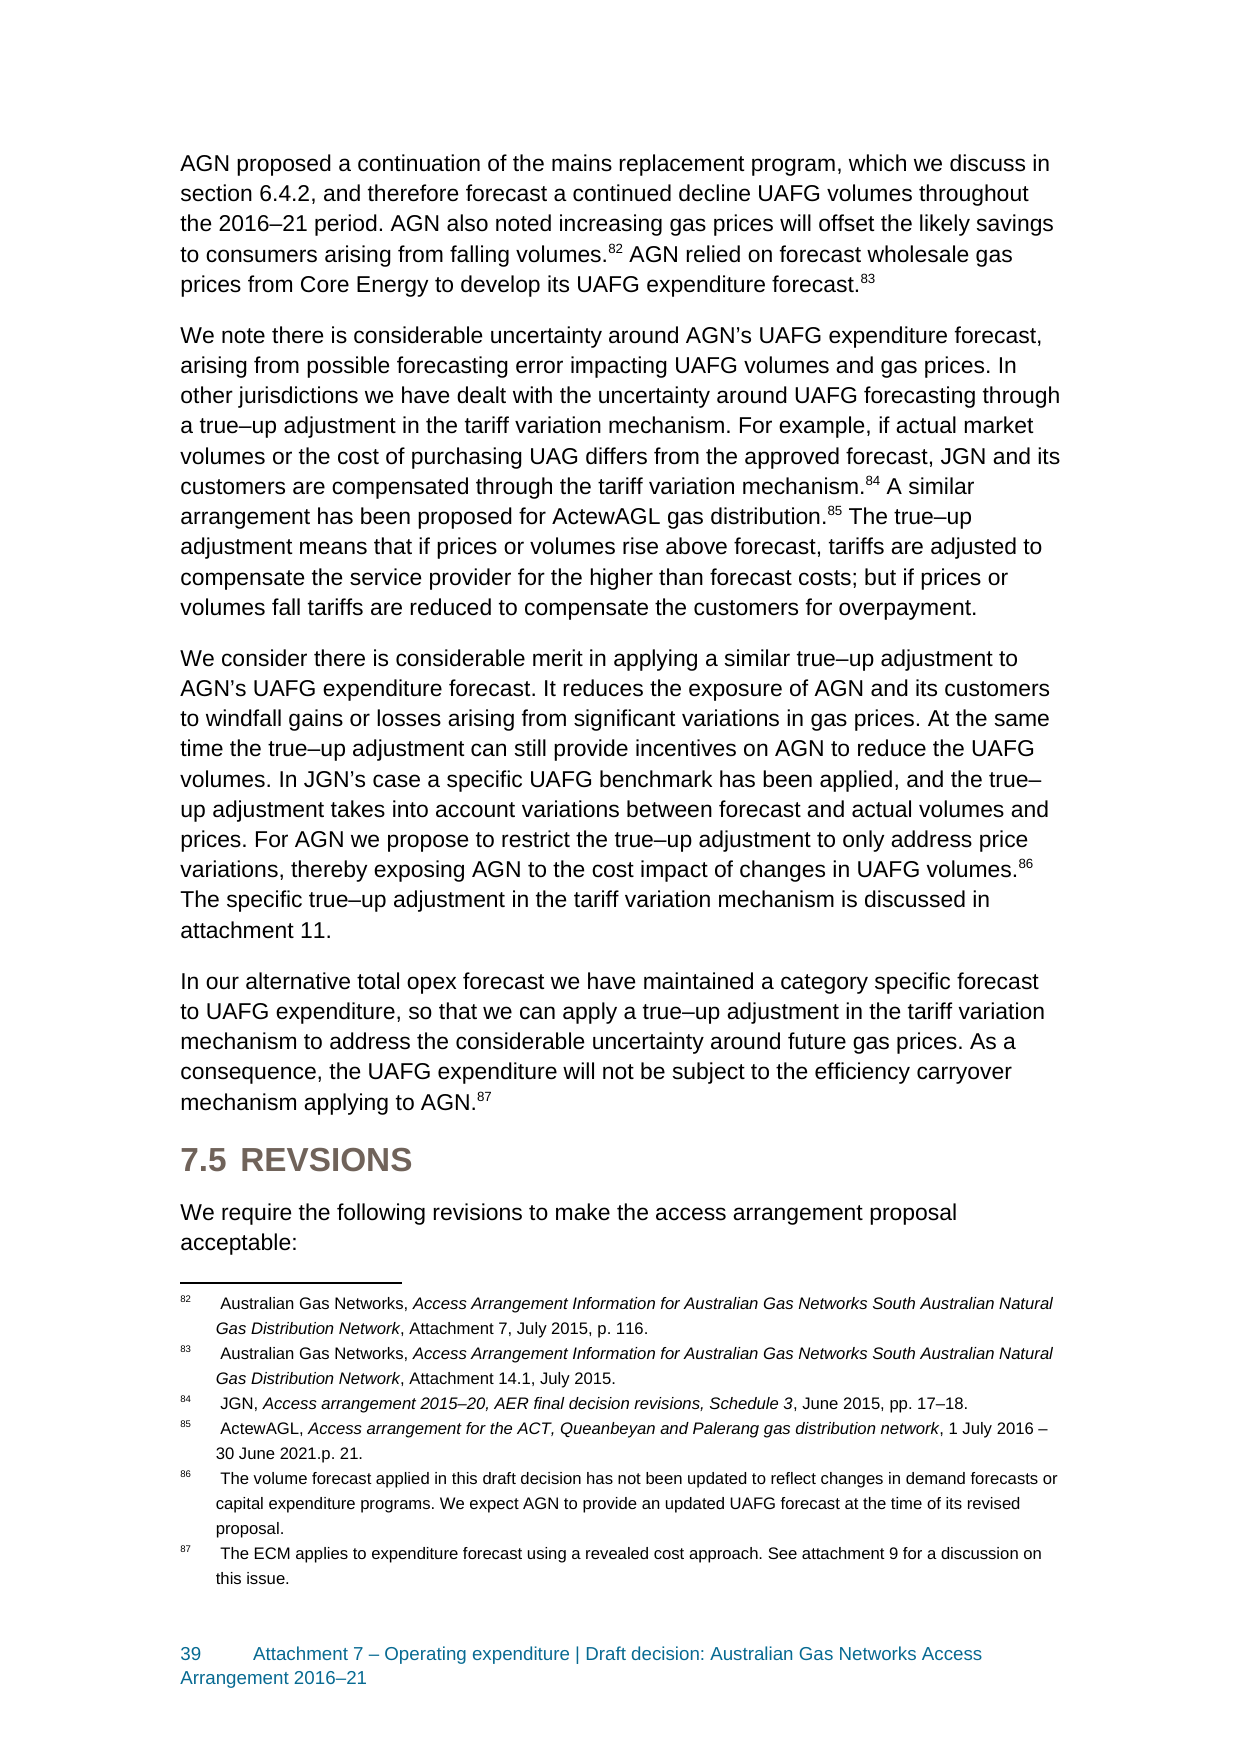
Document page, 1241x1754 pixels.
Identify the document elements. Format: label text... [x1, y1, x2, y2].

subtitle REVSIONS [180, 1139, 1063, 1178]
text We consider there is considerable merit in applying a similar true–up adjustment to AGN’s UAFG expenditure forecast. It reduces the exposure of AGN and its customers to windfall gains or losses arising from significant variations in gas prices. At the same time the true–up adjustment can still provide incentives on AGN to reduce the UAFG volumes. In JGN’s case a specific UAFG benchmark has been applied, and the true–up adjustment takes into account variations between forecast and actual volumes and prices. For AGN we propose to restrict the true–up adjustment to only address price variations, thereby exposing AGN to the cost impact of changes in UAFG volumes. The specific true–up adjustment in the tariff variation mechanism is discussed in attachment 11. [180, 645, 1063, 943]
text In our alternative total opex forecast we have maintained a category specific forecast to UAFG expenditure, so that we can apply a true–up adjustment in the tariff variation mechanism to address the considerable uncertainty around future gas prices. As a consequence, the UAFG expenditure will not be subject to the efficiency carryover mechanism applying to AGN. [180, 968, 1063, 1115]
text We note there is considerable uncertainty around AGN’s UAFG expenditure forecast, arising from possible forecasting error impacting UAFG volumes and gas prices. In other jurisdictions we have dealt with the uncertainty around UAFG forecasting through a true–up adjustment in the tariff variation mechanism. For example, if actual market volumes or the cost of purchasing UAG differs from the approved forecast, JGN and its customers are compensated through the tariff variation mechanism. A similar arrangement has been proposed for ActewAGL gas distribution. The true–up adjustment means that if prices or volumes rise above forecast, tariffs are adjusted to compensate the service provider for the higher than forecast costs; but if prices or volumes fall tariffs are reduced to compensate the customers for overpayment. [180, 322, 1063, 620]
picture [216, 1674, 220, 1684]
picture [269, 1650, 273, 1660]
picture [296, 1646, 300, 1660]
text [180, 150, 1063, 297]
text We require the following revisions to make the access arrangement proposal acceptable: [180, 1199, 1063, 1255]
